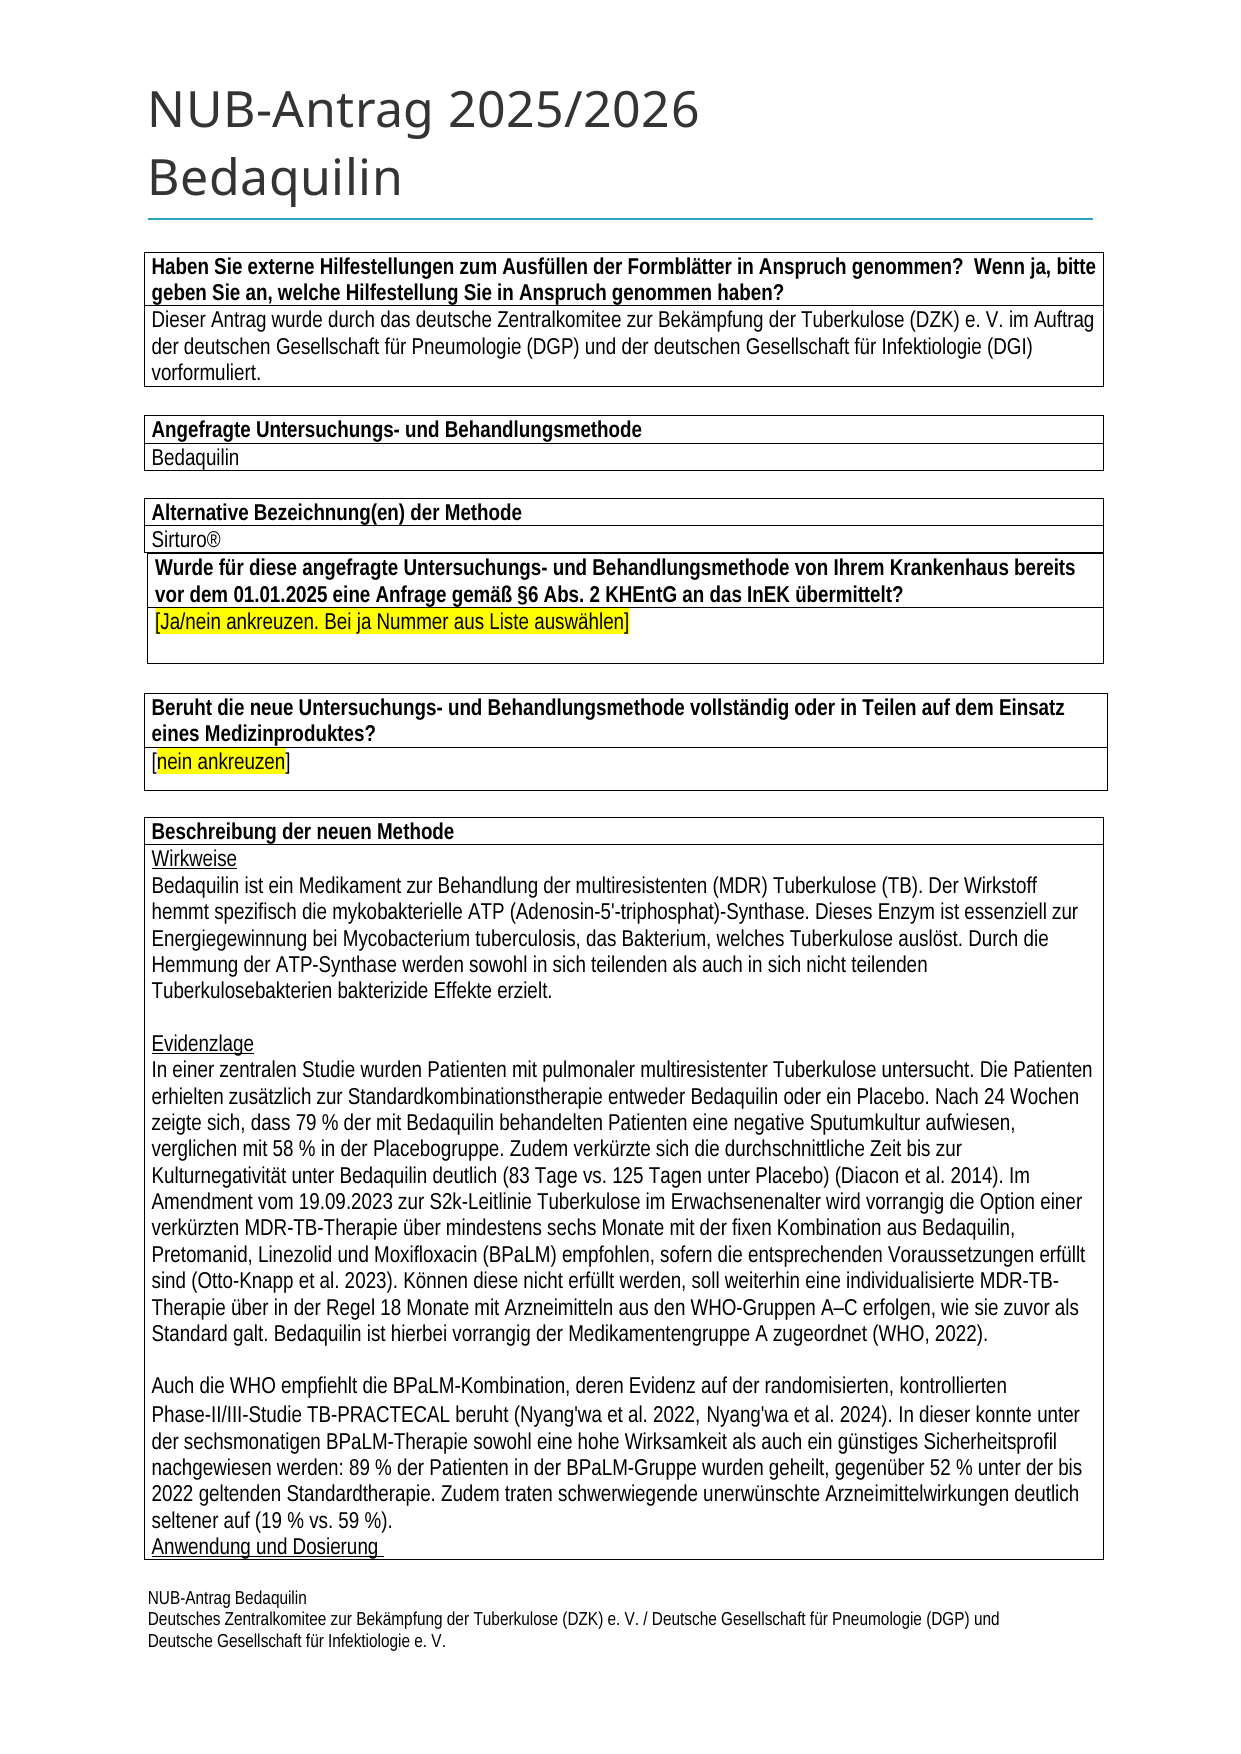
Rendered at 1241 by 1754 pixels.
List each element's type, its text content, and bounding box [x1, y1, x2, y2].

table_cell Bedaquilin [145, 444, 1103, 470]
table_cell Sirturo® [145, 526, 1103, 552]
table_header Alternative Bezeichnung(en) der Methode [145, 499, 1103, 525]
table_header Beschreibung der neuen Methode [145, 818, 1103, 844]
table_cell [nein ankreuzen] [145, 748, 1107, 789]
table_cell [Ja/nein ankreuzen. Bei ja Nummer aus Liste auswählen] [148, 608, 1103, 663]
table_header Haben Sie externe Hilfestellungen zum Ausfüllen der Formblätter in Anspruch genommen? Wenn ja, bitte geben Sie an, welche Hilfestellung Sie in Anspruch genommen haben? [145, 253, 1103, 305]
table_header Angefragte Untersuchungs- und Behandlungsmethode [145, 416, 1103, 443]
table_cell Dieser Antrag wurde durch das deutsche Zentralkomitee zur Bekämpfung der Tuberkulose (DZK) e. V. im Auftrag der deutschen Gesellschaft für Pneumologie (DGP) und der deutschen Gesellschaft für Infektiologie (DGI) vorformuliert. [145, 306, 1103, 386]
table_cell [145, 845, 1103, 1559]
table_header Wurde für diese angefragte Untersuchungs- und Behandlungsmethode von Ihrem Krankenhaus bereits vor dem 01.01.2025 eine Anfrage gemäß §6 Abs. 2 KHEntG an das InEK übermittelt? [148, 554, 1103, 607]
table_header Beruht die neue Untersuchungs- und Behandlungsmethode vollständig oder in Teilen auf dem Einsatz eines Medizinproduktes? [145, 694, 1107, 747]
